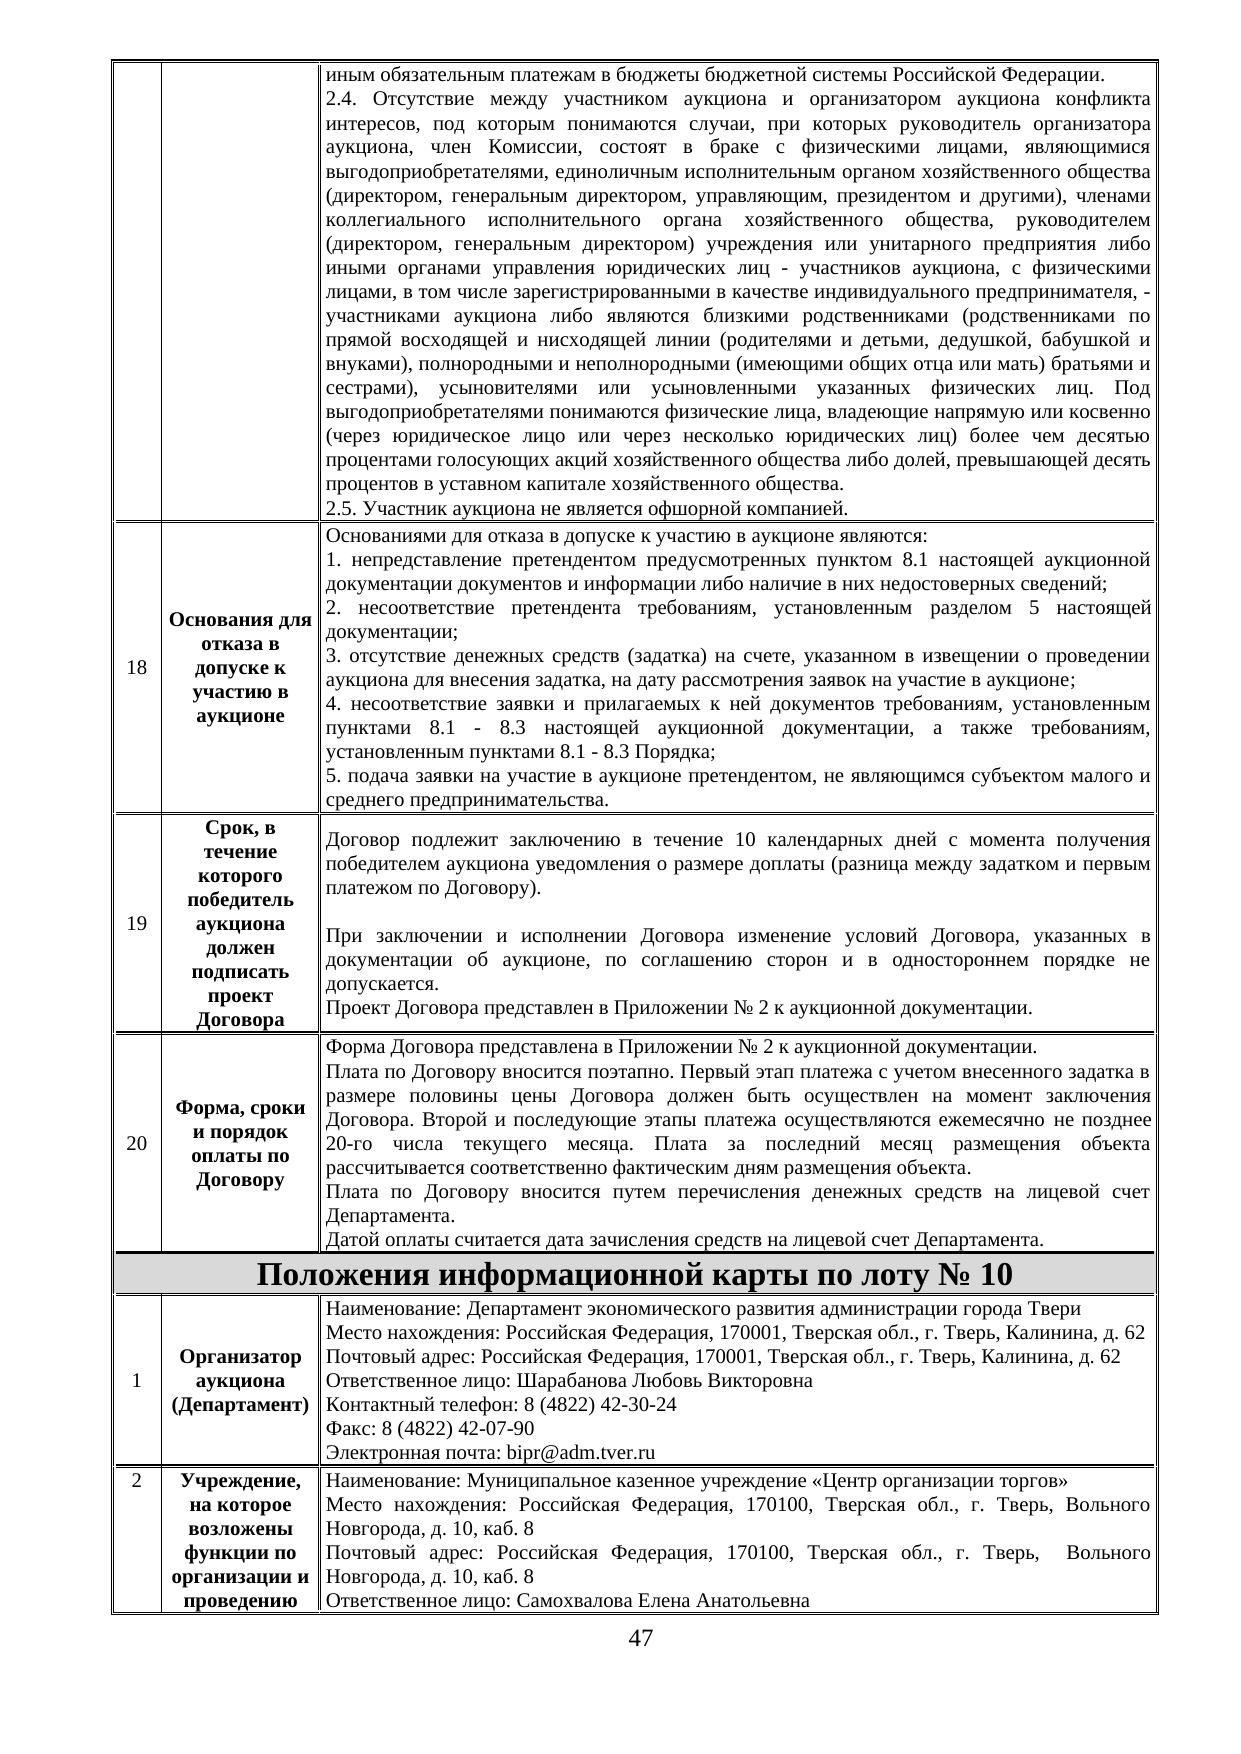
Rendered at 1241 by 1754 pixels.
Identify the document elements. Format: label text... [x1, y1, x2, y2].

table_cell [162, 1468, 320, 1612]
table_cell Форма, сроки и порядок оплаты по Договору [162, 1035, 318, 1251]
table_cell 19 [114, 811, 161, 1031]
table_cell Наименование: Департамент экономического развития администрации города Твери Место нахождения: Российская Федерация, 170001, Тверская обл., г. Тверь, Калинина, д. 62 Почтовый адрес: Российская Федерация, 170001, Тверская обл., г. Тверь, Калинина, д. 62 Ответственное лицо: Шарабанова Любовь Викторовна Контактный телефон: 8 (4822) 42-30-24 Факс: 8 (4822) 42-07-90 Электронная почта: bipr@adm.tver.ru [320, 1293, 1157, 1464]
table_cell Срок, в течение которого победитель аукциона должен подписать проект Договора [162, 815, 318, 1031]
table_cell 20 [114, 1031, 161, 1251]
table_cell 18 [114, 520, 161, 811]
table_cell Организатор аукциона (Департамент) [162, 1296, 318, 1464]
table_cell Положения информационной карты по лоту № 10 [114, 1251, 1156, 1293]
table_cell Основания для отказа в допуске к участию в аукционе [162, 523, 318, 811]
table_cell Основаниями для отказа в допуске к участию в аукционе являются: 1. непредставление претендентом предусмотренных пунктом 8.1 настоящей аукционной документации документов и информации либо наличие в них недостоверных сведений; 2. несоответствие претендента требованиям, установленным разделом 5 настоящей документации; 3. отсутствие денежных средств (задатка) на счете, указанном в извещении о проведении аукциона для внесения задатка, на дату рассмотрения заявок на участие в аукционе; 4. несоответствие заявки и прилагаемых к ней документов требованиям, установленным пунктами 8.1 - 8.3 настоящей аукционной документации, а также требованиям, установленным пунктами 8.1 - 8.3 Порядка; 5. подача заявки на участие в аукционе претендентом, не являющимся субъектом малого и среднего предпринимательства. [321, 520, 1156, 811]
table_cell Форма Договора представлена в Приложении № 2 к аукционной документации. Плата по Договору вносится поэтапно. Первый этап платежа с учетом внесенного задатка в размере половины цены Договора должен быть осуществлен на момент заключения Договора. Второй и последующие этапы платежа осуществляются ежемесячно не позднее 20-го числа текущего месяца. Плата за последний месяц размещения объекта рассчитывается соответственно фактическим дням размещения объекта. Плата по Договору вносится путем перечисления денежных средств на лицевой счет Департамента. Датой оплаты считается дата зачисления средств на лицевой счет Департамента. [321, 1031, 1156, 1251]
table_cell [320, 63, 1156, 519]
table_cell 1 [112, 1293, 161, 1464]
table_cell Договор подлежит заключению в течение 10 календарных дней с момента получения победителем аукциона уведомления о размере доплаты (разница между задатком и первым платежом по Договору). При заключении и исполнении Договора изменение условий Договора, указанных в документации об аукционе, по соглашению сторон и в одностороннем порядке не допускается. Проект Договора представлен в Приложении № 2 к аукционной документации. [321, 811, 1156, 1031]
table_cell 2 [114, 1464, 161, 1612]
table_cell 17 [114, 63, 161, 519]
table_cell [162, 63, 320, 519]
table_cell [320, 1464, 1156, 1612]
